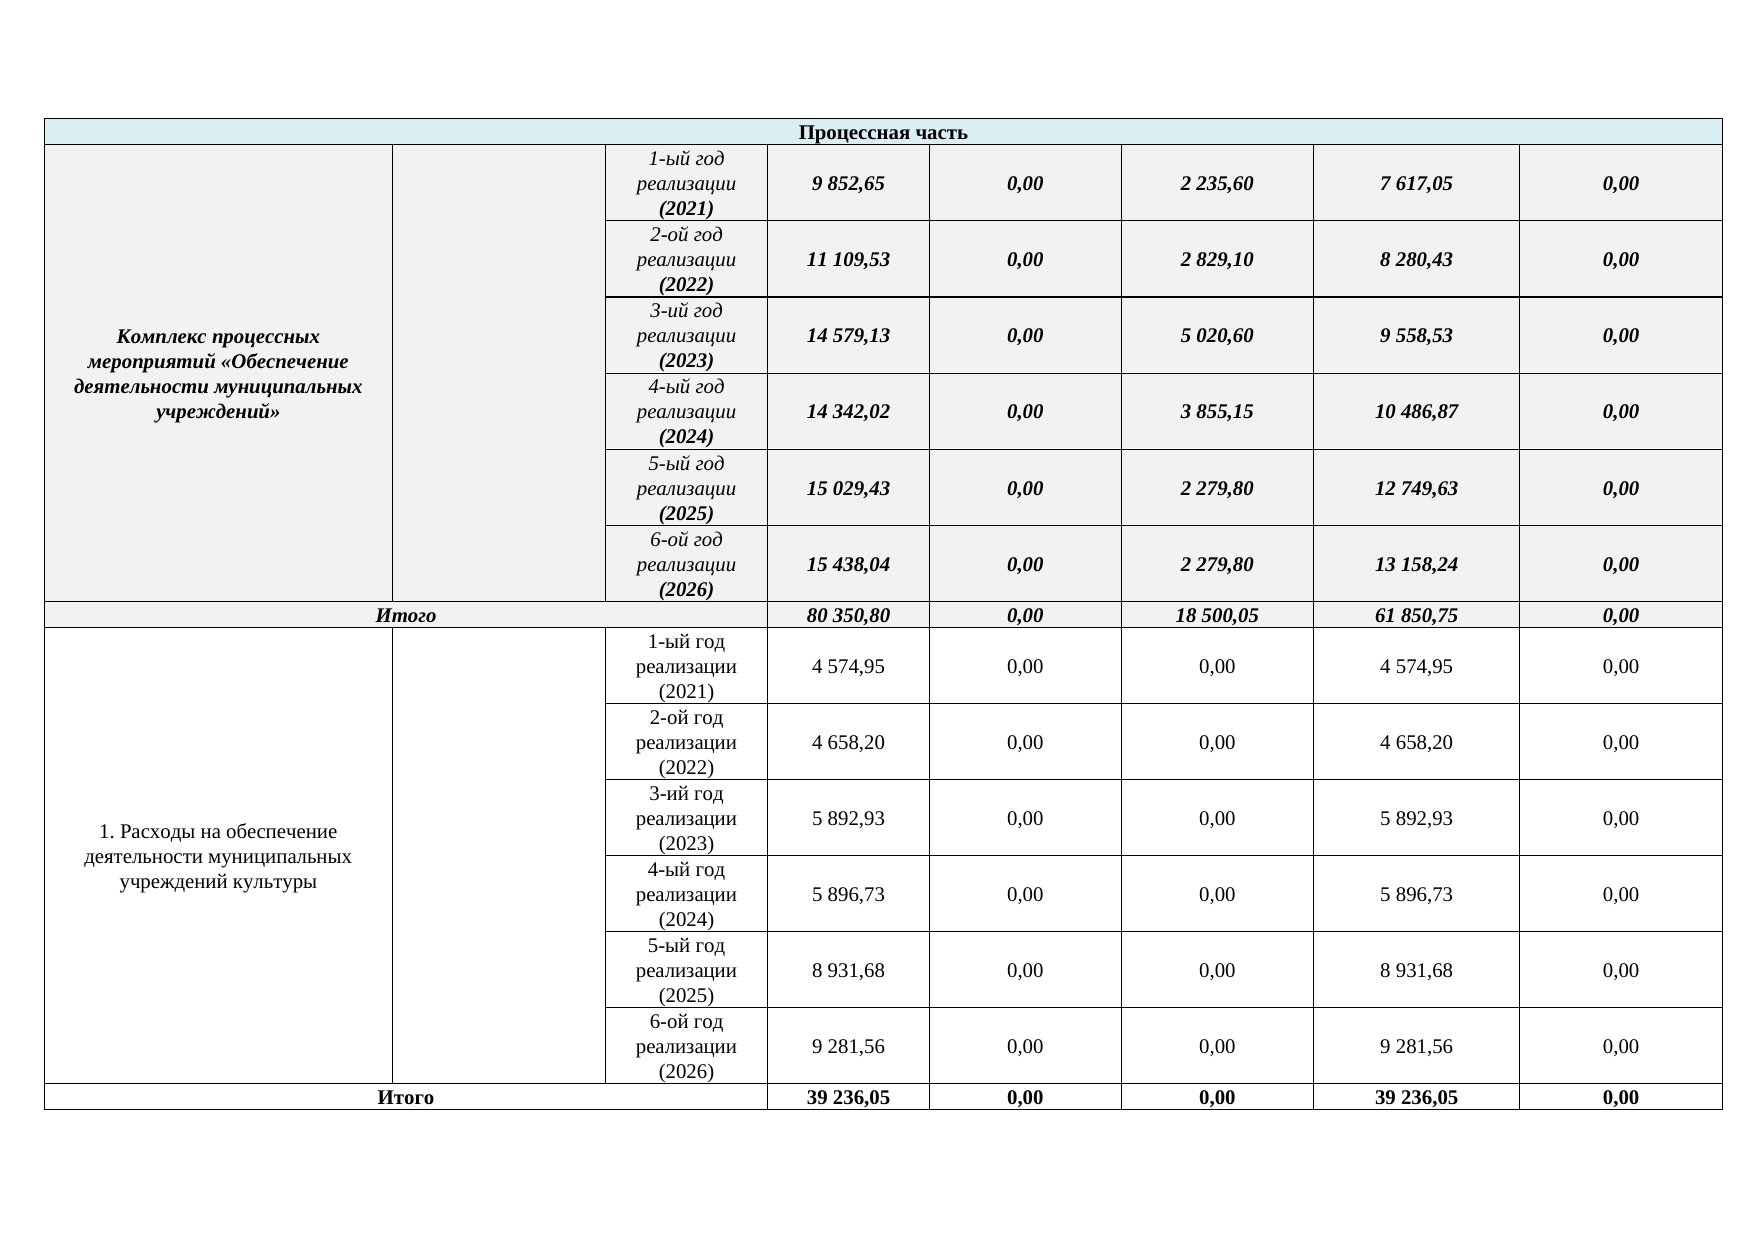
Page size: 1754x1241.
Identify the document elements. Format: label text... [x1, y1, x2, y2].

table_cell 2 279,80 [1122, 450, 1313, 524]
table_cell 0,00 [1520, 780, 1722, 855]
table_cell 8 931,68 [768, 932, 929, 1007]
table_cell 0,00 [1520, 932, 1722, 1007]
table_cell 9 852,65 [768, 145, 929, 220]
table_cell 5 892,93 [1314, 780, 1519, 855]
table_cell 0,00 [930, 602, 1121, 627]
table_cell 1-ый год реализации (2021) [606, 628, 767, 703]
table_cell 0,00 [930, 374, 1121, 448]
table_cell Комплекс процессных мероприятий «Обеспечение деятельности муниципальных учреждений» [45, 145, 392, 601]
table_cell 12 749,63 [1314, 450, 1519, 524]
table_cell 5-ый год реализации (2025) [606, 450, 767, 524]
table_cell Процессная часть [45, 119, 1722, 144]
table_cell 10 486,87 [1314, 374, 1519, 448]
table_cell 5-ый год реализации (2025) [606, 932, 767, 1007]
table_cell 0,00 [1520, 602, 1722, 627]
table_cell 3 855,15 [1122, 374, 1313, 448]
table_cell 4 574,95 [1314, 628, 1519, 703]
table_cell [393, 628, 605, 1083]
table_cell 2 235,60 [1122, 145, 1313, 220]
table_cell 9 281,56 [1314, 1008, 1519, 1083]
table_cell 4 658,20 [768, 704, 929, 779]
table_cell 0,00 [930, 704, 1121, 779]
table_cell 0,00 [930, 526, 1121, 601]
table_cell 11 109,53 [768, 221, 929, 296]
table_cell 6-ой год реализации (2026) [606, 1008, 767, 1083]
table_cell 0,00 [1122, 1084, 1313, 1109]
table_cell 0,00 [930, 856, 1121, 931]
table_cell 0,00 [1122, 932, 1313, 1007]
table_cell 2-ой год реализации (2022) [606, 704, 767, 779]
table_cell 2-ой год реализации (2022) [606, 221, 767, 296]
table_cell 1. Расходы на обеспечение деятельности муниципальных учреждений культуры [45, 628, 392, 1083]
table_cell 0,00 [930, 298, 1121, 372]
table_cell 18 500,05 [1122, 602, 1313, 627]
table_cell 0,00 [1122, 628, 1313, 703]
table_cell 0,00 [1122, 704, 1313, 779]
table_cell 80 350,80 [768, 602, 929, 627]
table_cell 0,00 [930, 221, 1121, 296]
table_cell 15 029,43 [768, 450, 929, 524]
table_cell 14 579,13 [768, 298, 929, 372]
table_cell 6-ой год реализации (2026) [606, 526, 767, 601]
table_cell 3-ий год реализации (2023) [606, 298, 767, 372]
table_cell 4-ый год реализации (2024) [606, 374, 767, 448]
table_cell 4-ый год реализации (2024) [606, 856, 767, 931]
table_cell 0,00 [930, 1084, 1121, 1109]
table_cell 39 236,05 [768, 1084, 929, 1109]
table_cell Итого [45, 1084, 767, 1109]
table_cell Итого [45, 602, 767, 627]
table_cell 0,00 [1520, 374, 1722, 448]
table_cell 0,00 [1520, 704, 1722, 779]
table_cell 4 658,20 [1314, 704, 1519, 779]
table_cell [393, 145, 605, 601]
table_cell 8 280,43 [1314, 221, 1519, 296]
table_cell 5 892,93 [768, 780, 929, 855]
table_cell 0,00 [1520, 1084, 1722, 1109]
table_cell 0,00 [930, 932, 1121, 1007]
table_cell 9 281,56 [768, 1008, 929, 1083]
table_cell 0,00 [930, 628, 1121, 703]
table_cell 9 558,53 [1314, 298, 1519, 372]
table_cell 0,00 [1520, 628, 1722, 703]
table_cell 3-ий год реализации (2023) [606, 780, 767, 855]
table_cell 0,00 [1520, 1008, 1722, 1083]
table_cell 0,00 [1520, 145, 1722, 220]
table_cell 61 850,75 [1314, 602, 1519, 627]
table_cell 39 236,05 [1314, 1084, 1519, 1109]
table_cell 0,00 [1122, 856, 1313, 931]
table_cell 5 020,60 [1122, 298, 1313, 372]
table_cell 7 617,05 [1314, 145, 1519, 220]
table_cell 0,00 [930, 780, 1121, 855]
table_cell 0,00 [1122, 780, 1313, 855]
table_cell 4 574,95 [768, 628, 929, 703]
table_cell 5 896,73 [768, 856, 929, 931]
table_cell 0,00 [1122, 1008, 1313, 1083]
table_cell 15 438,04 [768, 526, 929, 601]
table_cell 0,00 [1520, 450, 1722, 524]
table_cell 1-ый год реализации (2021) [606, 145, 767, 220]
table_cell 2 279,80 [1122, 526, 1313, 601]
table_cell 0,00 [930, 450, 1121, 524]
table_cell 0,00 [1520, 298, 1722, 372]
table_cell 0,00 [930, 1008, 1121, 1083]
table_cell 0,00 [1520, 221, 1722, 296]
table_cell 0,00 [1520, 856, 1722, 931]
table_cell 0,00 [1520, 526, 1722, 601]
table_cell 14 342,02 [768, 374, 929, 448]
table_cell 13 158,24 [1314, 526, 1519, 601]
table_cell 2 829,10 [1122, 221, 1313, 296]
table_cell 0,00 [930, 145, 1121, 220]
table_cell 5 896,73 [1314, 856, 1519, 931]
table_cell 8 931,68 [1314, 932, 1519, 1007]
